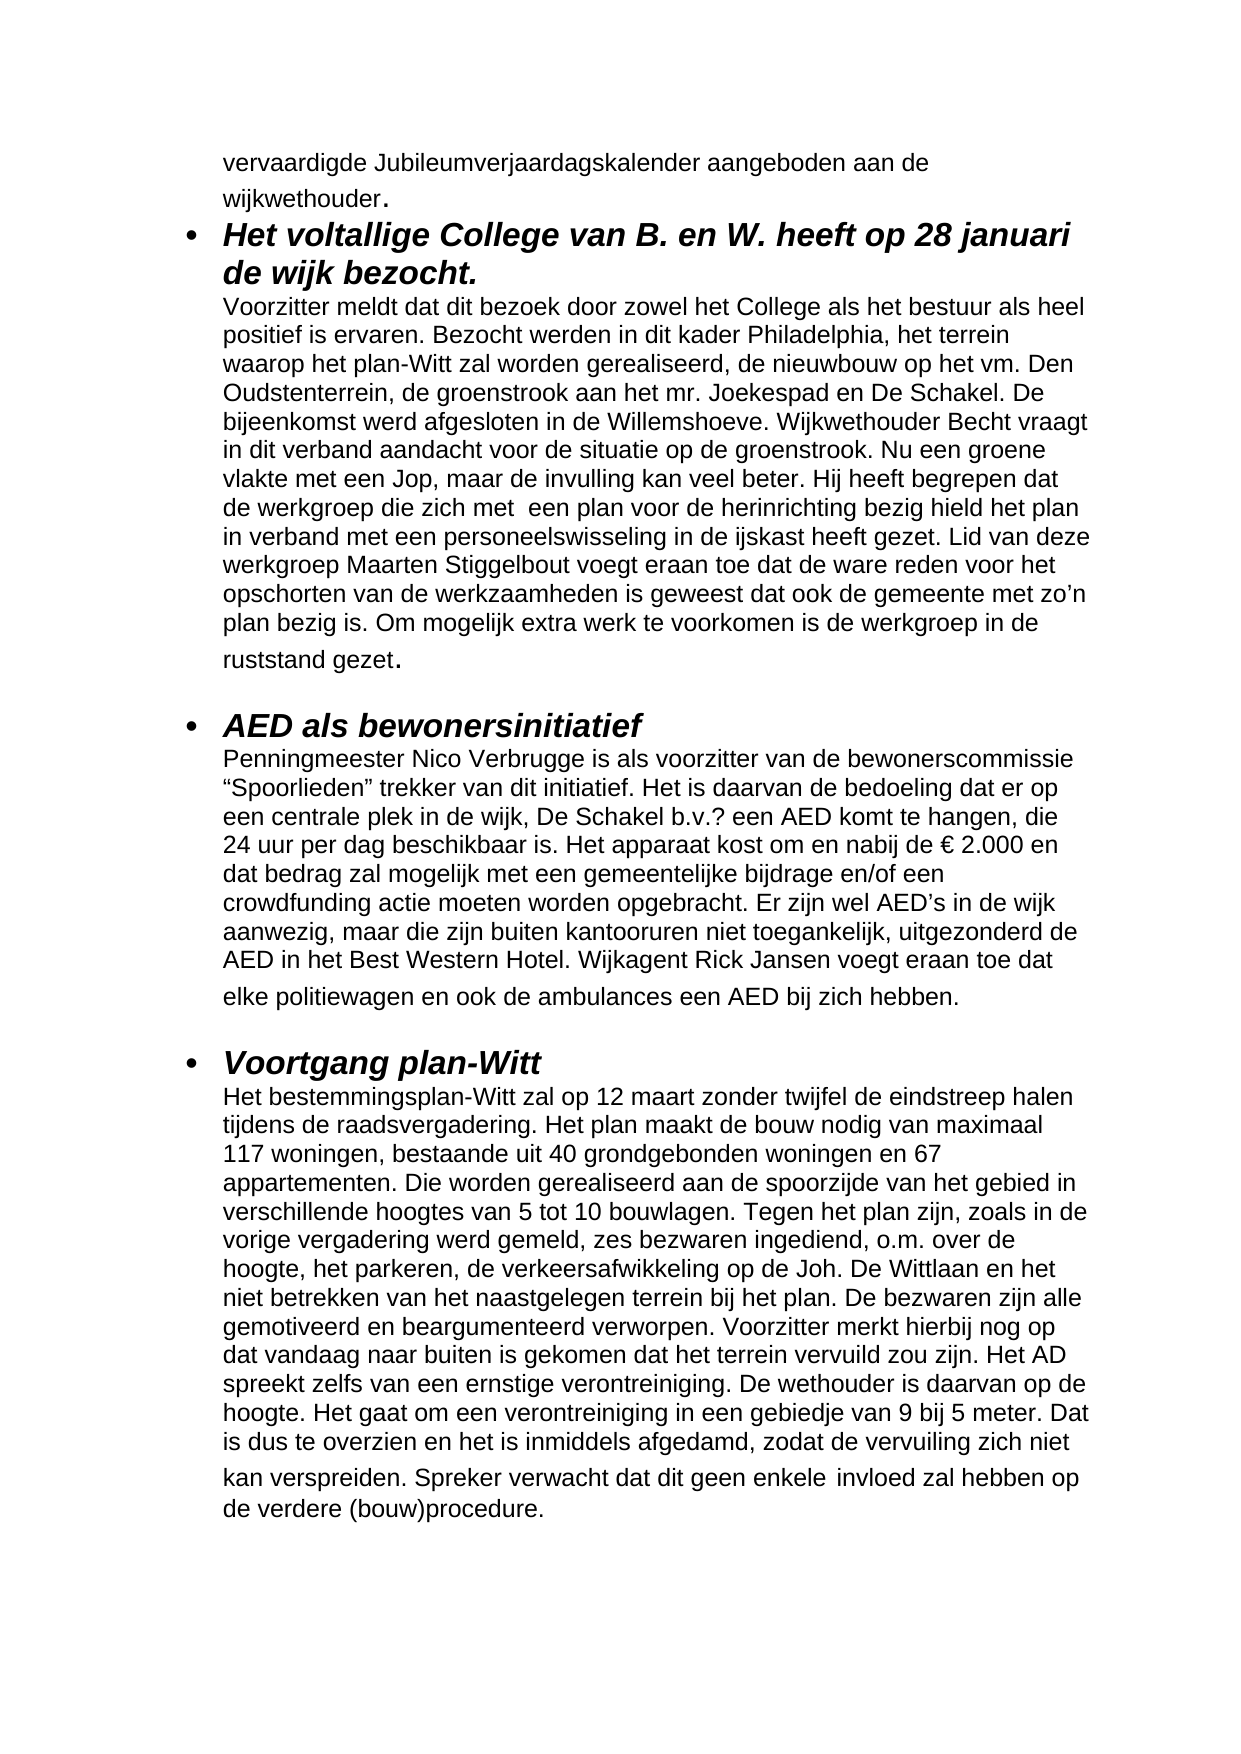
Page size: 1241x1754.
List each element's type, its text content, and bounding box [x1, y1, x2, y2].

list Voortgang plan-Witt Het bestemmingsplan-Witt zal op 12 maart zonder twijfel de eindstreep halen tijdens de raadsvergadering. Het plan maakt de bouw nodig van maximaal 117 woningen, bestaande uit 40 grondgebonden woningen en 67 appartementen. Die worden gerealiseerd aan de spoorzijde van het gebied in verschillende hoogtes van 5 tot 10 bouwlagen. Tegen het plan zijn, zoals in de vorige vergadering werd gemeld, zes bezwaren ingediend, o.m. over de hoogte, het parkeren, de verkeersafwikkeling op de Joh. De Wittlaan en het niet betrekken van het naastgelegen terrein bij het plan. De bezwaren zijn alle gemotiveerd en beargumenteerd verworpen. Voorzitter merkt hierbij nog op dat vandaag naar buiten is gekomen dat het terrein vervuild zou zijn. Het AD spreekt zelfs van een ernstige verontreiniging. De wethouder is daarvan op de hoogte. Het gaat om een verontreiniging in een gebiedje van 9 bij 5 meter. Dat is dus te overzien en het is inmiddels afgedamd, zodat de vervuiling zich niet kan verspreiden. Spreker verwacht dat dit geen enkele invloed zal hebben op de verdere (bouw)procedure. [185, 1043, 1093, 1553]
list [185, 148, 1093, 215]
list AED als bewonersinitiatief Penningmeester Nico Verbrugge is als voorzitter van de bewonerscommissie “Spoorlieden” trekker van dit initiatief. Het is daarvan de bedoeling dat er op een centrale plek in de wijk, De Schakel b.v.? een AED komt te hangen, die 24 uur per dag beschikbaar is. Het apparaat kost om en nabij de € 2.000 en dat bedrag zal mogelijk met een gemeentelijke bijdrage en/of een crowdfunding actie moeten worden opgebracht. Er zijn wel AED’s in de wijk aanwezig, maar die zijn buiten kantooruren niet toegankelijk, uitgezonderd de AED in het Best Western Hotel. Wijkagent Rick Jansen voegt eraan toe dat elke politiewagen en ook de ambulances een AED bij zich hebben. [185, 706, 1093, 1043]
list Het voltallige College van B. en W. heeft op 28 januari de wijk bezocht. Voorzitter meldt dat dit bezoek door zowel het College als het bestuur als heel positief is ervaren. Bezocht werden in dit kader Philadelphia, het terrein waarop het plan-Witt zal worden gerealiseerd, de nieuwbouw op het vm. Den Oudstenterrein, de groenstrook aan het mr. Joekespad en De Schakel. De bijeenkomst werd afgesloten in de Willemshoeve. Wijkwethouder Becht vraagt in dit verband aandacht voor de situatie op de groenstrook. Nu een groene vlakte met een Jop, maar de invulling kan veel beter. Hij heeft begrepen dat de werkgroep die zich met een plan voor de herinrichting bezig hield het plan in verband met een personeelswisseling in de ijskast heeft gezet. Lid van deze werkgroep Maarten Stiggelbout voegt eraan toe dat de ware reden voor het opschorten van de werkzaamheden is geweest dat ook de gemeente met zo’n plan bezig is. Om mogelijk extra werk te voorkomen is de werkgroep in de ruststand gezet. [185, 215, 1093, 706]
